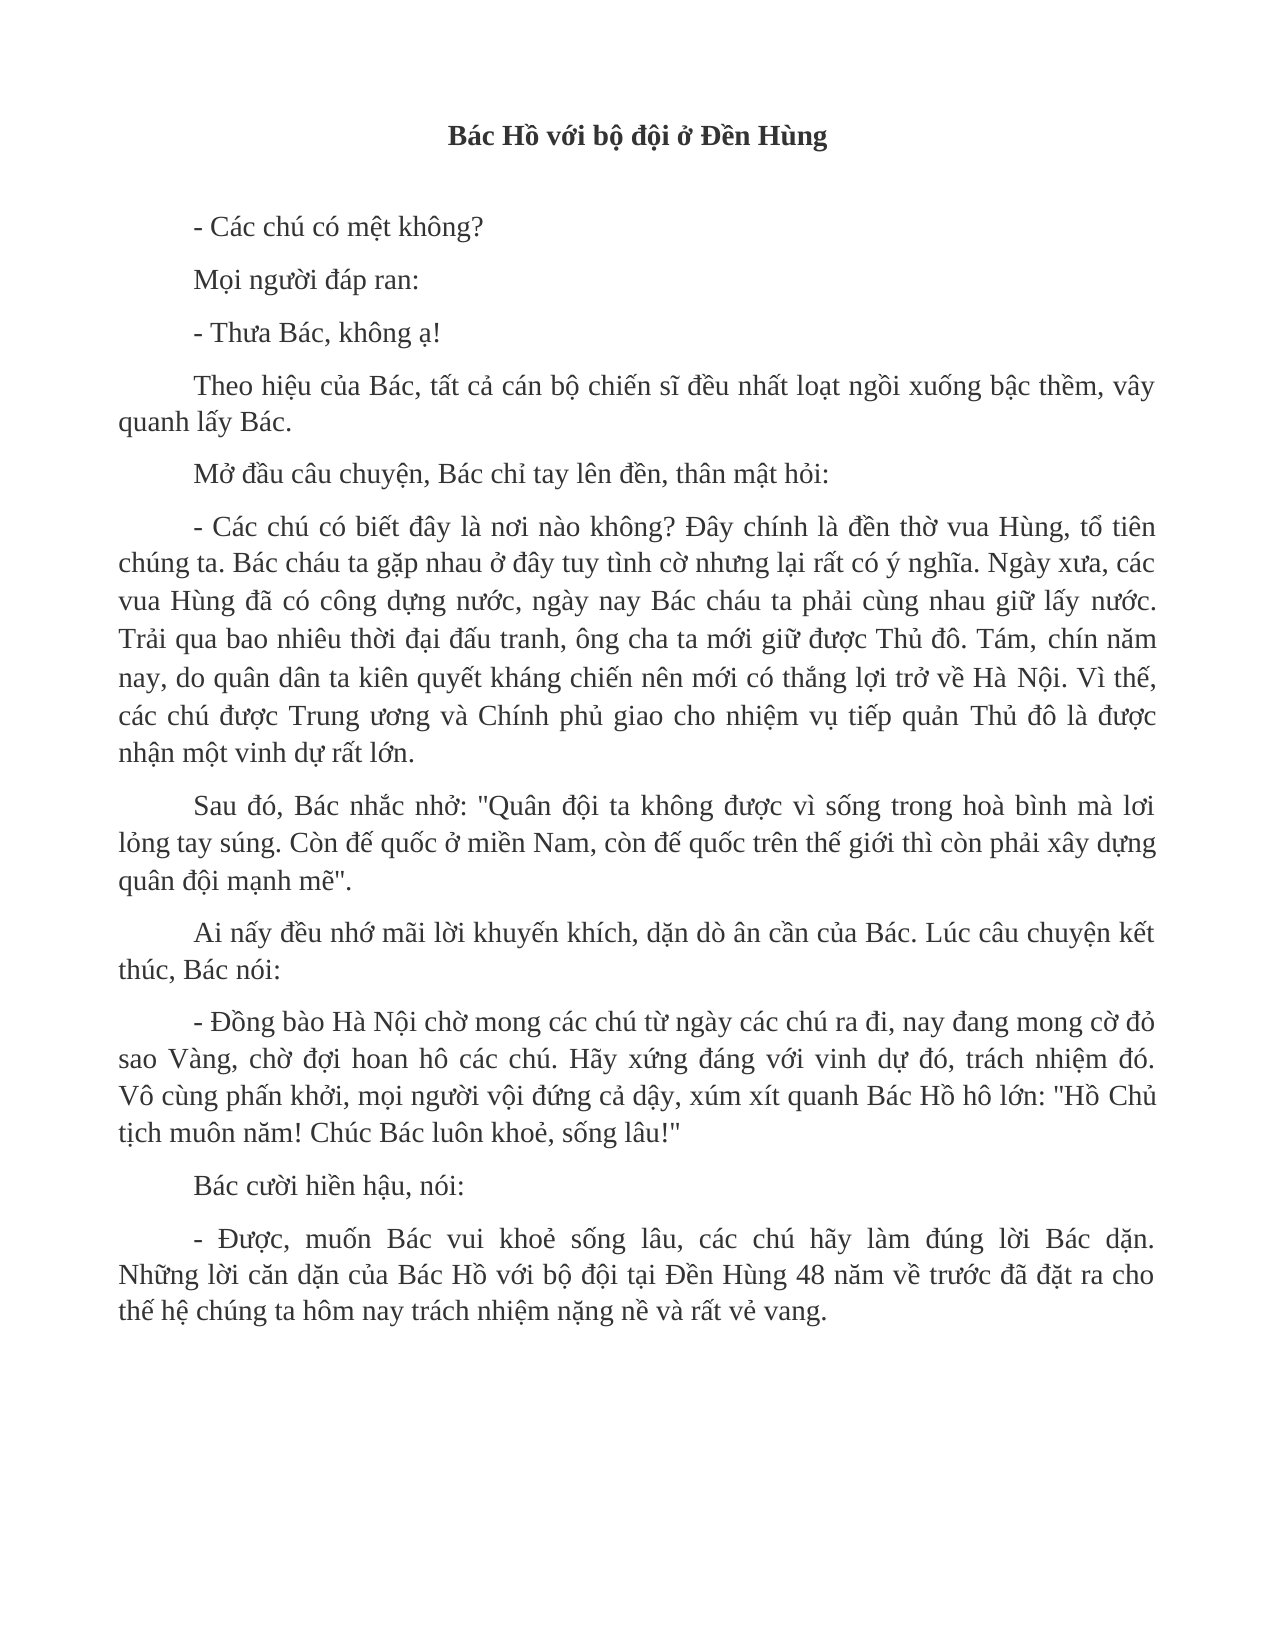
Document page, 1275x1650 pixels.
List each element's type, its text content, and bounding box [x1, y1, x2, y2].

text Mở đầu câu chuyện, Bác chỉ tay lên đền, thân mật hỏi: [118, 457, 1157, 490]
text - Được, muốn Bác vui khoẻ sống lâu, các chú hãy làm đúng lời Bác dặn. Những lời căn dặn của Bác Hồ với bộ đội tại Đền Hùng 48 năm về trước đã đặt ra cho thế hệ chúng ta hôm nay trách nhiệm nặng nề và rất vẻ vang. [118, 1221, 1157, 1327]
text - Đồng bào Hà Nội chờ mong các chú từ ngày các chú ra đi, nay đang mong cờ đỏ sao Vàng, chờ đợi hoan hô các chú. Hãy xứng đáng với vinh dự đó, trách nhiệm đó. Vô cùng phấn khởi, mọi người vội đứng cả dậy, xúm xít quanh Bác Hồ hô lớn: ''Hồ Chủ tịch muôn năm! Chúc Bác luôn khoẻ, sống lâu!'' [118, 1004, 1157, 1149]
text Sau đó, Bác nhắc nhở: ''Quân đội ta không được vì sống trong hoà bình mà lơi lỏng tay súng. Còn đế quốc ở miền Nam, còn đế quốc trên thế giới thì còn phải xây dựng quân đội mạnh mẽ''. [118, 788, 1157, 896]
text Mọi người đáp ran: [118, 262, 1157, 296]
text - Các chú có mệt không? [193, 171, 1157, 243]
text Bác cười hiền hậu, nói: [118, 1168, 1157, 1202]
text - Thưa Bác, không ạ! [118, 315, 1157, 348]
text Bác Hồ với bộ đội ở Đền Hùng [118, 118, 1157, 152]
text - Các chú có biết đây là nơi nào không? Đây chính là đền thờ vua Hùng, tổ tiên chúng ta. Bác cháu ta gặp nhau ở đây tuy tình cờ nhưng lại rất có ý nghĩa. Ngày xưa, các vua Hùng đã có công dựng nước, ngày nay Bác cháu ta phải cùng nhau giữ lấy nước. Trải qua bao nhiêu thời đại đấu tranh, ông cha ta mới giữ được Thủ đô. Tám, chín năm nay, do quân dân ta kiên quyết kháng chiến nên mới có thắng lợi trở về Hà Nội. Vì thế, các chú được Trung ương và Chính phủ giao cho nhiệm vụ tiếp quản Thủ đô là được nhận một vinh dự rất lớn. [118, 509, 1157, 769]
text Ai nấy đều nhớ mãi lời khuyến khích, dặn dò ân cần của Bác. Lúc câu chuyện kết thúc, Bác nói: [118, 916, 1157, 985]
text Theo hiệu của Bác, tất cả cán bộ chiến sĩ đều nhất loạt ngồi xuống bậc thềm, vây quanh lấy Bác. [118, 368, 1157, 437]
